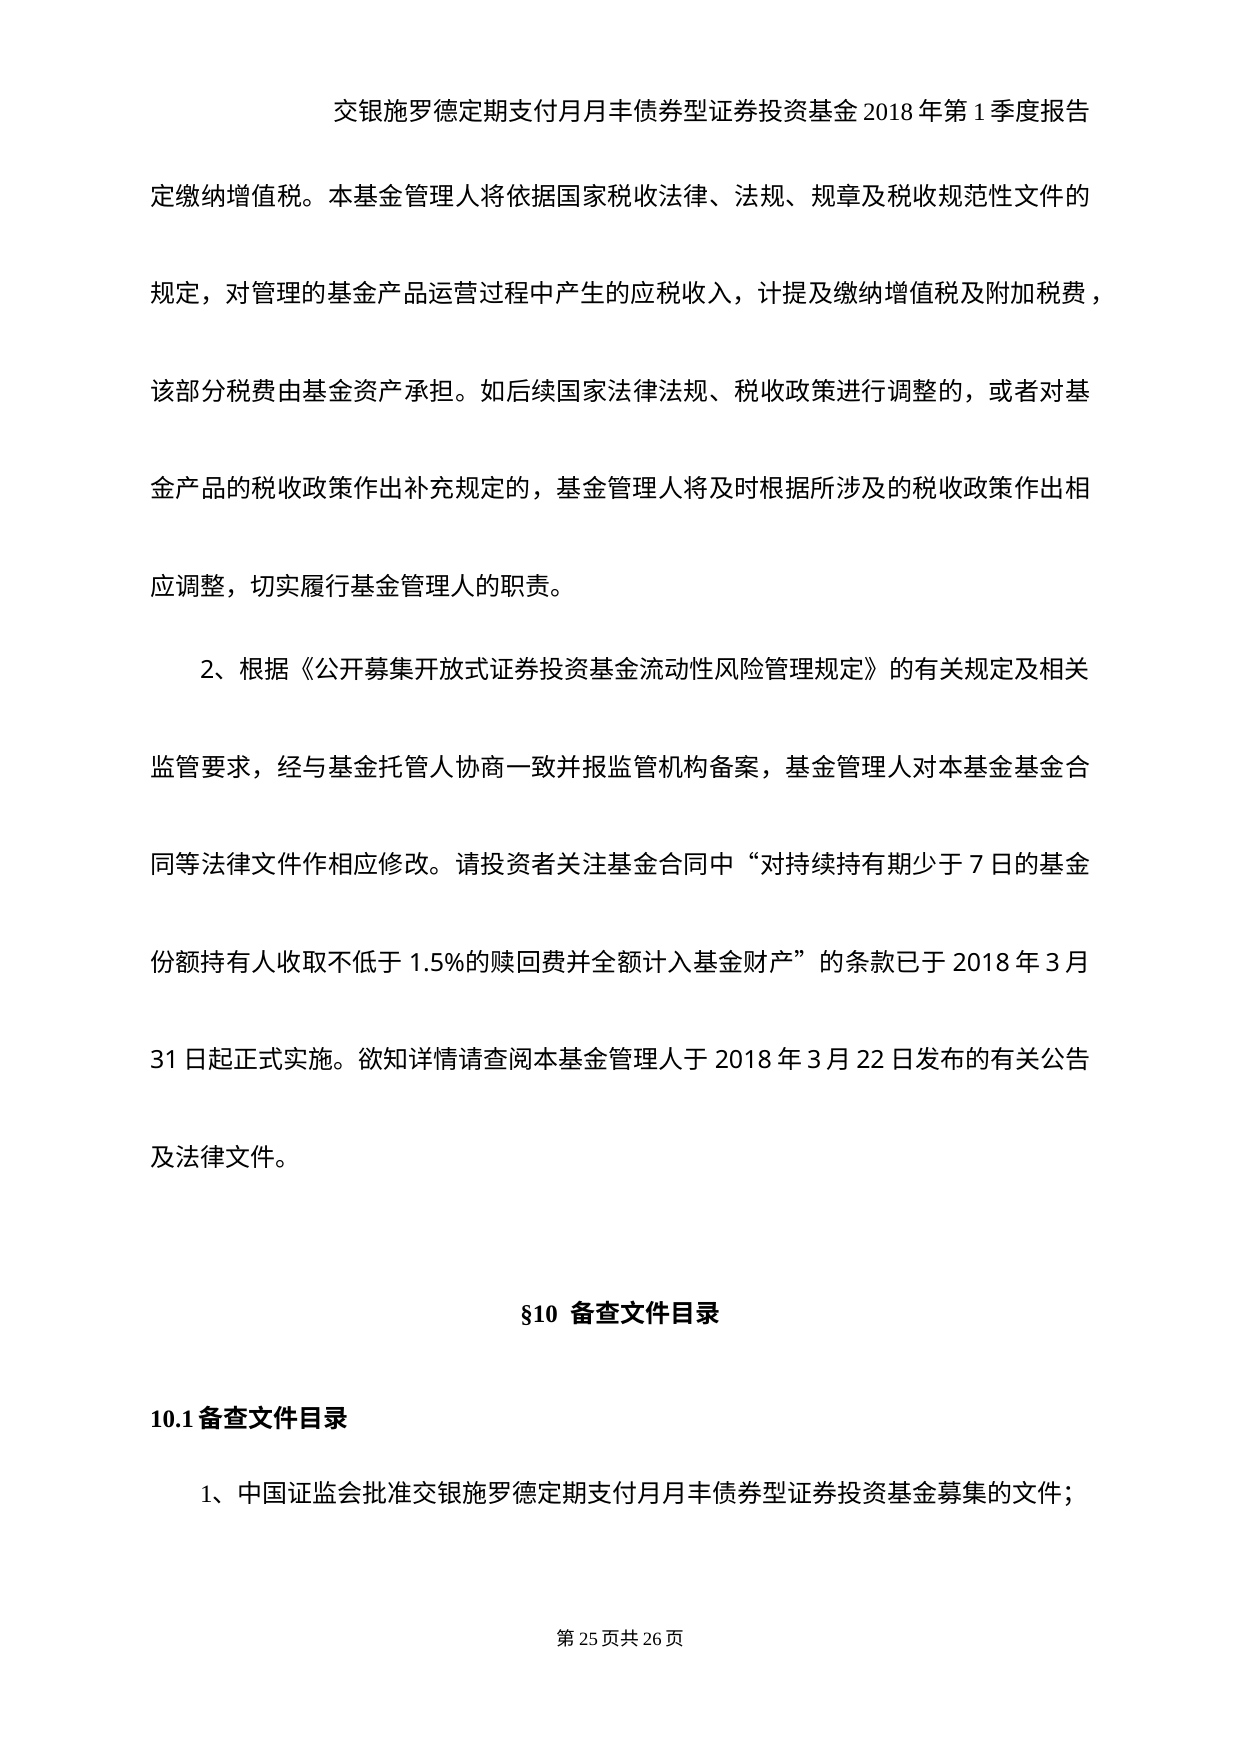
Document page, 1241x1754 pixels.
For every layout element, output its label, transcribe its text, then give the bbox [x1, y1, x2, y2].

text 1、中国证监会批准交银施罗德定期支付月月丰债券型证券投资基金募集的文件； [150, 1459, 1090, 1524]
text 10.1备查文件目录 [150, 1384, 1090, 1449]
subtitle §10 备查文件目录 [150, 1279, 1090, 1344]
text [150, 162, 1090, 617]
text 2、根据《公开募集开放式证券投资基金流动性风险管理规定》的有关规定及相关监管要求，经与基金托管人协商一致并报监管机构备案，基金管理人对本基金基金合同等法律文件作相应修改。请投资者关注基金合同中“对持续持有期少于7日的基金份额持有人收取不低于1.5%的赎回费并全额计入基金财产”的条款已于2018年3月31日起正式实施。欲知详情请查阅本基金管理人于2018年3月22日发布的有关公告及法律文件。 [150, 635, 1090, 1188]
